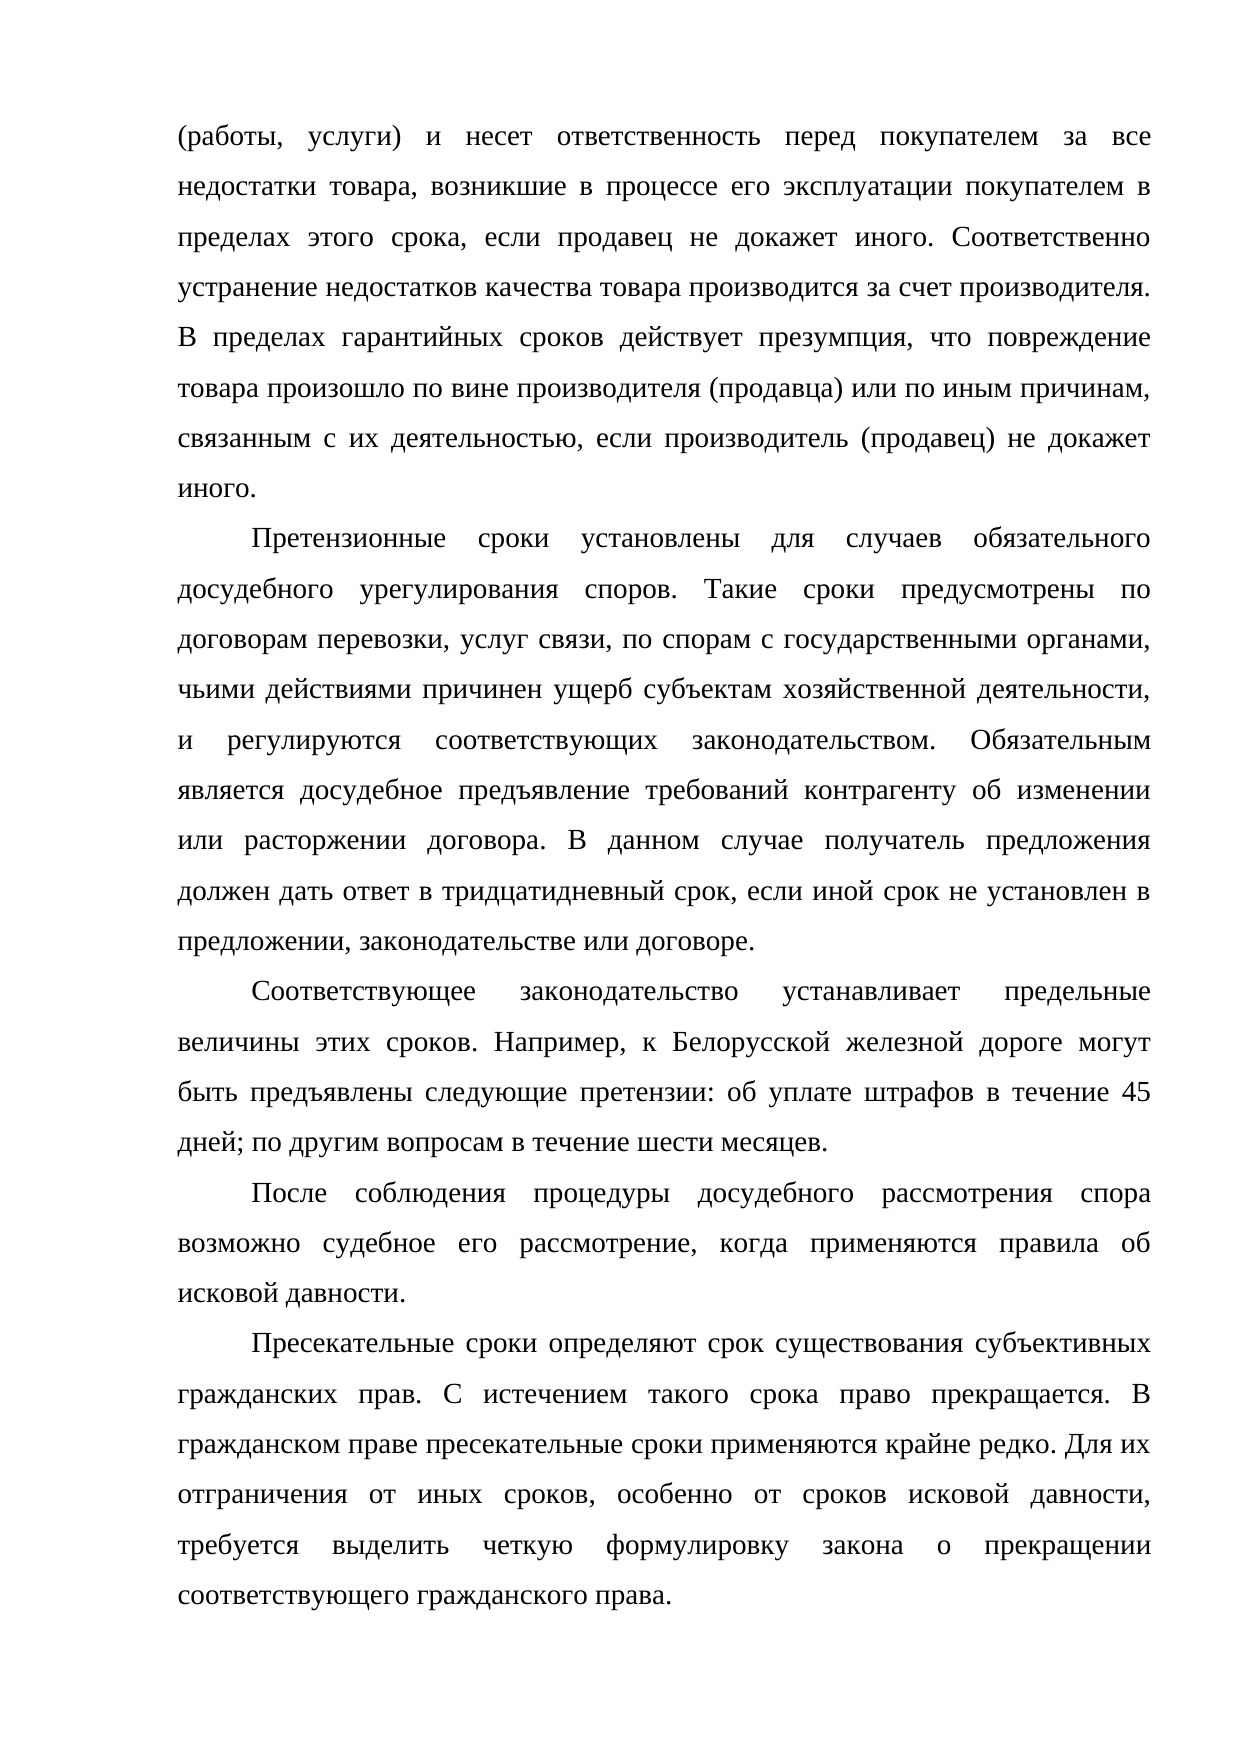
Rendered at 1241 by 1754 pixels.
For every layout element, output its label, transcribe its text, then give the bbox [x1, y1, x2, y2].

text Претензионные сроки установлены для случаев обязательного досудебного урегулирования споров. Такие сроки предусмотрены по договорам перевозки, услуг связи, по спорам с государственными органами, чьими действиями причинен ущерб субъектам хозяйственной деятельности, и регулируются соответствующих законодательством. Обязательным является досудебное предъявление требований контрагенту об изменении или расторжении договора. В данном случае получатель предложения должен дать ответ в тридцатидневный срок, если иной срок не установлен в предложении, законодательстве или договоре. [177, 521, 1152, 957]
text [177, 118, 1152, 504]
text После соблюдения процедуры досудебного рассмотрения спора возможно судебное его рассмотрение, когда применяются правила об исковой давности. [177, 1175, 1152, 1309]
text Пресекательные сроки определяют срок существования субъективных гражданских прав. С истечением такого срока право прекращается. В гражданском праве пресекательные сроки применяются крайне редко. Для их отграничения от иных сроков, особенно от сроков исковой давности, требуется выделить четкую формулировку закона о прекращении соответствующего гражданского права. [177, 1326, 1152, 1611]
text Соответствующее законодательство устанавливает предельные величины этих сроков. Например, к Белорусской железной дороге могут быть предъявлены следующие претензии: об уплате штрафов в течение 45 дней; по другим вопросам в течение шести месяцев. [177, 973, 1152, 1158]
